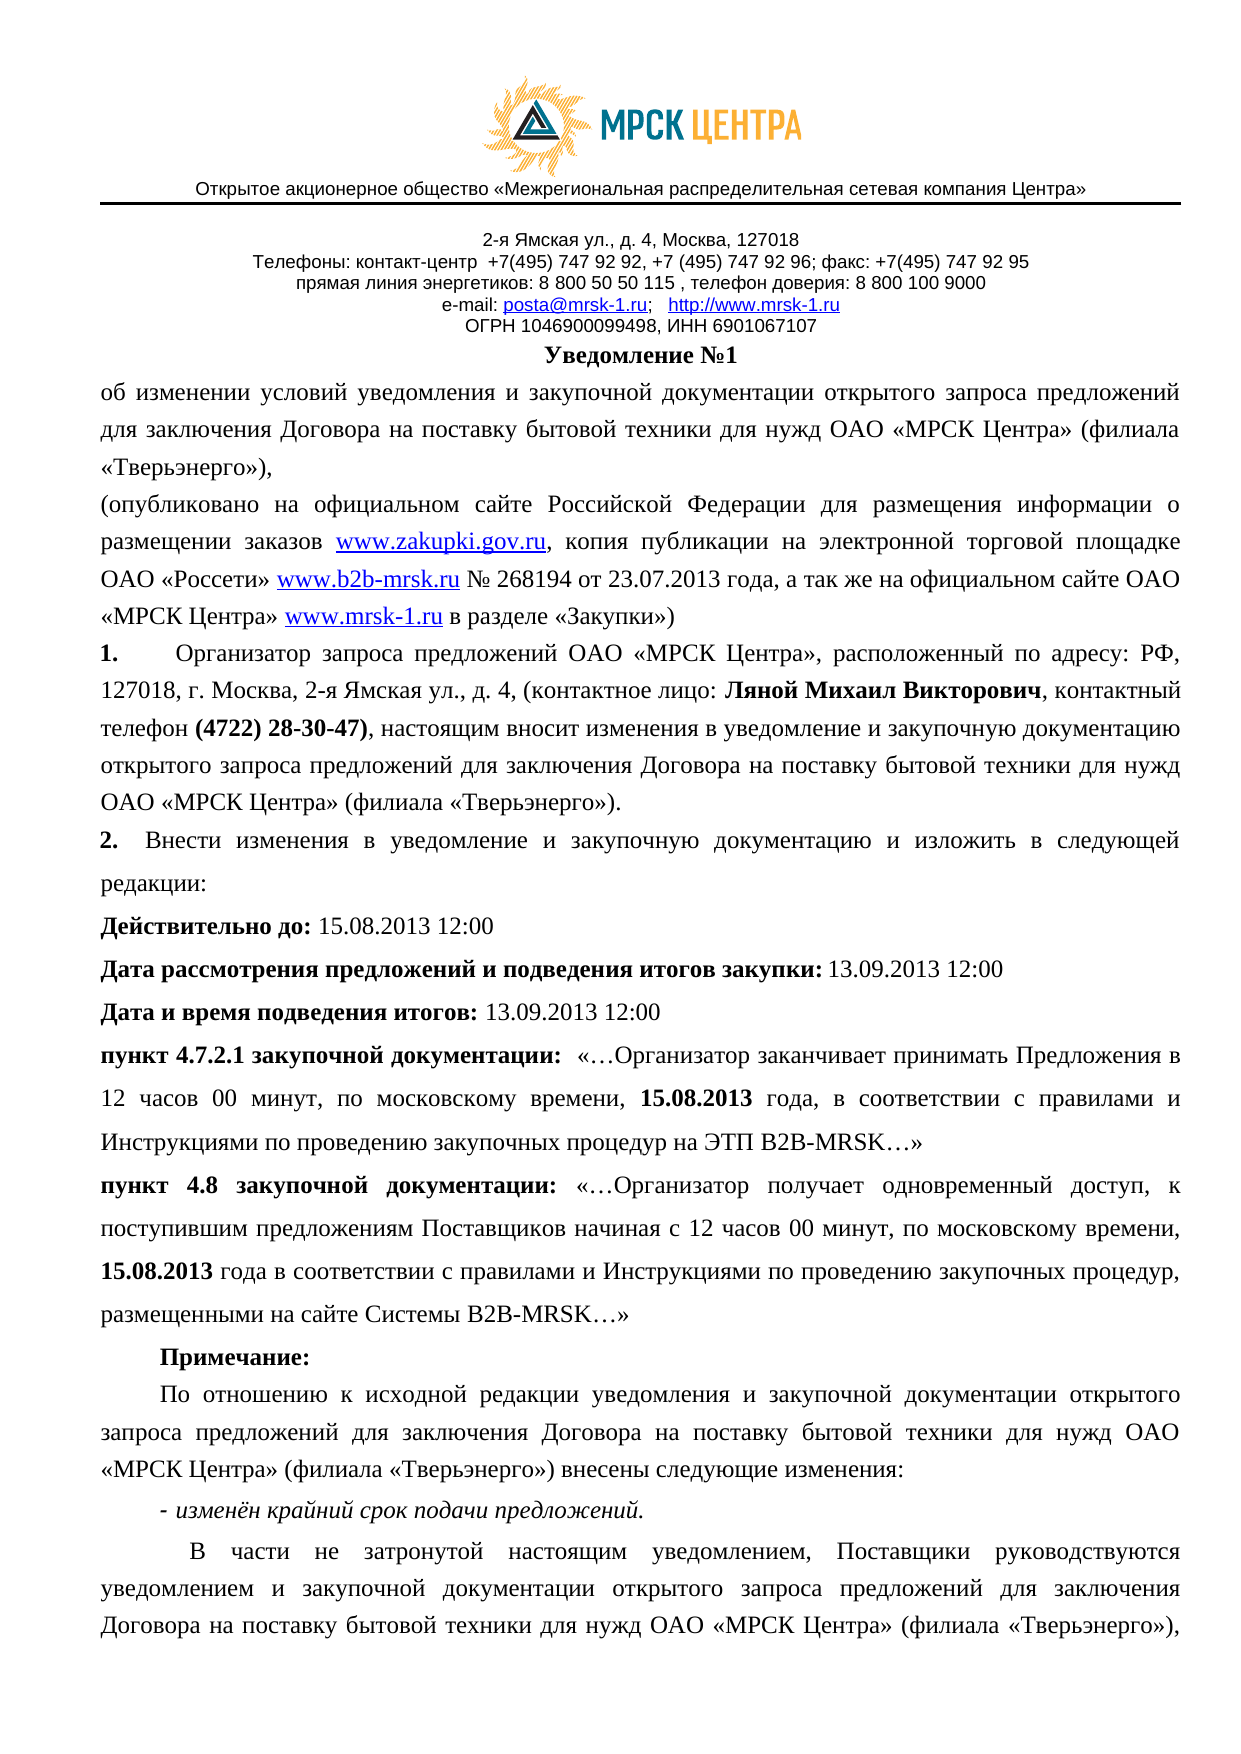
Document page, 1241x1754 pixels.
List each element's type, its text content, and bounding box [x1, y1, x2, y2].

list Дата рассмотрения предложений и подведения итогов закупки: 13.09.2013 12:00 [100, 954, 1181, 983]
text Уведомление №1 [100, 340, 1181, 369]
list Действительно до: 15.08.2013 12:00 [100, 911, 1181, 940]
text e-mail: posta@mrsk-1.ru; http://www.mrsk-1.ru [100, 294, 1181, 315]
list пункт 4.7.2.1 закупочной документации: «…Организатор заканчивает принимать Предложения в 12 часов 00 минут, по московскому времени, 15.08.2013 года, в соответствии с правилами и Инструкциями по проведению закупочных процедур на ЭТП B2B-MRSK…» [100, 1040, 1181, 1155]
list Дата и время подведения итогов: 13.09.2013 12:00 [100, 997, 1181, 1026]
text Телефоны: контакт-центр +7(495) 747 92 92, +7 (495) 747 92 96; факс: +7(495) 747 92 95 [100, 251, 1181, 272]
text 2-я Ямская ул., д. 4, Москва, 127018 [100, 229, 1181, 251]
list Примечание: [100, 1342, 1181, 1371]
list изменён крайний срок подачи предложений. [100, 1491, 1181, 1526]
text об изменении условий уведомления и закупочной документации открытого запроса предложений для заключения Договора на поставку бытовой техники для нужд ОАО «МРСК Центра» (филиала «Тверьэнерго»), [100, 377, 1181, 481]
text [100, 1536, 1181, 1639]
text (опубликовано на официальном сайте Российской Федерации для размещения информации о размещении заказов www.zakupki.gov.ru, копия публикации на электронной торговой площадке ОАО «Россети» www.b2b-mrsk.ru № 268194 от 23.07.2013 года, а так же на официальном сайте ОАО «МРСК Центра» www.mrsk-1.ru в разделе «Закупки») [100, 489, 1181, 630]
list Внести изменения в уведомление и закупочную документацию и изложить в следующей редакции: [99, 825, 1181, 897]
list Организатор запроса предложений ОАО «МРСК Центра», расположенный по адресу: РФ, 127018, г. Москва, 2-я Ямская ул., д. 4, (контактное лицо: Ляной Михаил Викторович, контактный телефон (4722) 28-30-47), настоящим вносит изменения в уведомление и закупочную документацию открытого запроса предложений для заключения Договора на поставку бытовой техники для нужд ОАО «МРСК Центра» (филиала «Тверьэнерго»). [99, 638, 1181, 816]
text По отношению к исходной редакции уведомления и закупочной документации открытого запроса предложений для заключения Договора на поставку бытовой техники для нужд ОАО «МРСК Центра» (филиала «Тверьэнерго») внесены следующие изменения: [100, 1379, 1181, 1483]
list пункт 4.8 закупочной документации: «…Организатор получает одновременный доступ, к поступившим предложениям Поставщиков начиная с 12 часов 00 минут, по московскому времени, 15.08.2013 года в соответствии с правилами и Инструкциями по проведению закупочных процедур, размещенными на сайте Системы B2B-MRSK…» [100, 1170, 1181, 1328]
text прямая линия энергетиков: 8 800 50 50 115 , телефон доверия: 8 800 100 9000 [100, 272, 1181, 294]
text Открытое акционерное общество «Межрегиональная распределительная сетевая компания Центра» [100, 178, 1181, 202]
text ОГРН 1046900099498, ИНН 6901067107 [100, 315, 1181, 337]
